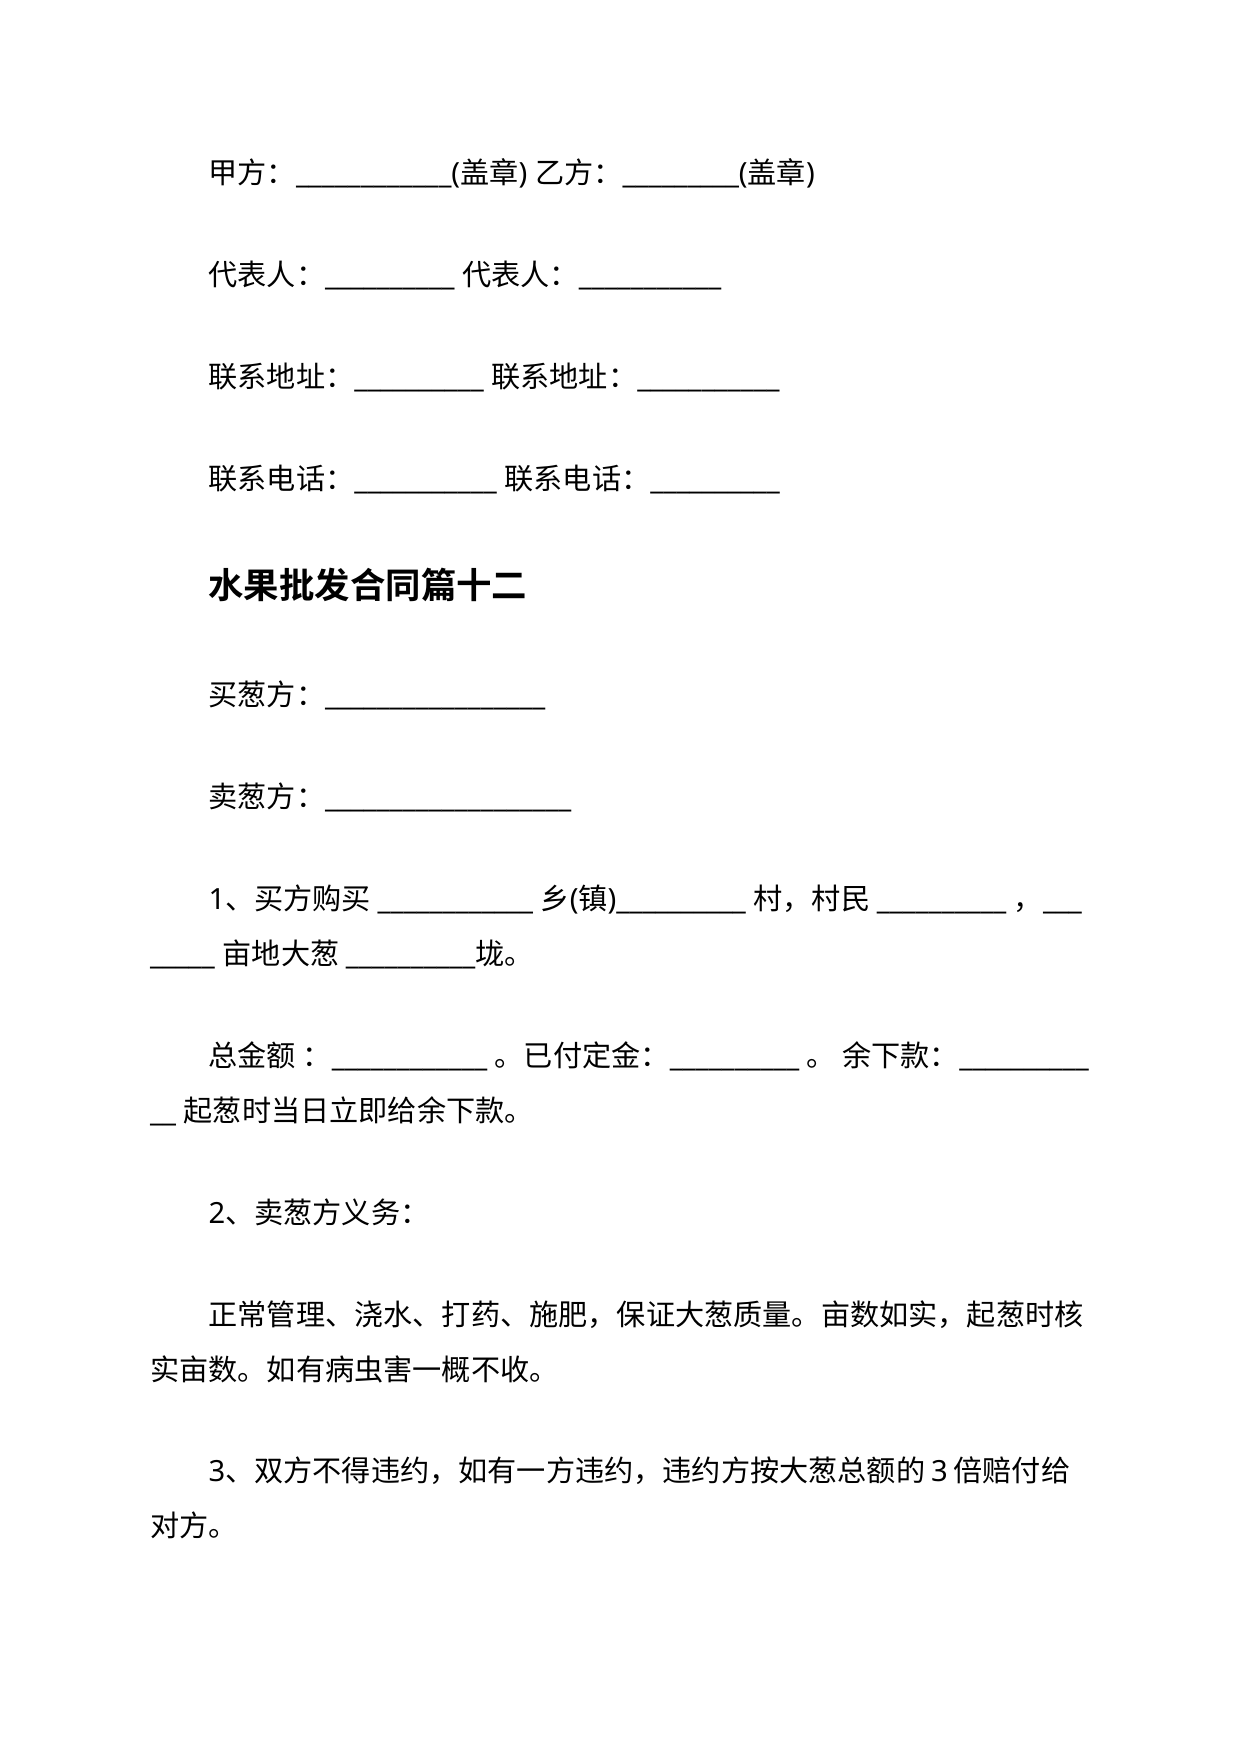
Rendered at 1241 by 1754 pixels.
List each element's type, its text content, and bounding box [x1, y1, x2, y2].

text 正常管理、浇水、打药、施肥，保证大葱质量。亩数如实，起葱时核实亩数。如有病虫害一概不收。 [150, 1291, 1090, 1388]
text 3、双方不得违约，如有一方违约，违约方按大葱总额的3倍赔付给对方。 [150, 1448, 1090, 1545]
text 1、买方购买 ____________ 乡(镇)__________ 村，村民 __________ ，________ 亩地大葱 __________垅。 [150, 875, 1090, 973]
text 总金额 ：____________ 。已付定金：__________ 。 余下款：____________ 起葱时当日立即给余下款。 [150, 1032, 1090, 1130]
text 买葱方：_________________ [150, 671, 1090, 714]
text 联系电话：___________ 联系电话：__________ [150, 456, 1090, 498]
text 水果批发合同篇十二 [150, 558, 1090, 609]
text 联系地址：__________ 联系地址：___________ [150, 354, 1090, 396]
text 甲方：____________(盖章) 乙方：_________(盖章) [150, 150, 1090, 192]
text 2、卖葱方义务： [150, 1189, 1090, 1232]
text 卖葱方：___________________ [150, 773, 1090, 816]
text 代表人：__________ 代表人：___________ [150, 252, 1090, 294]
